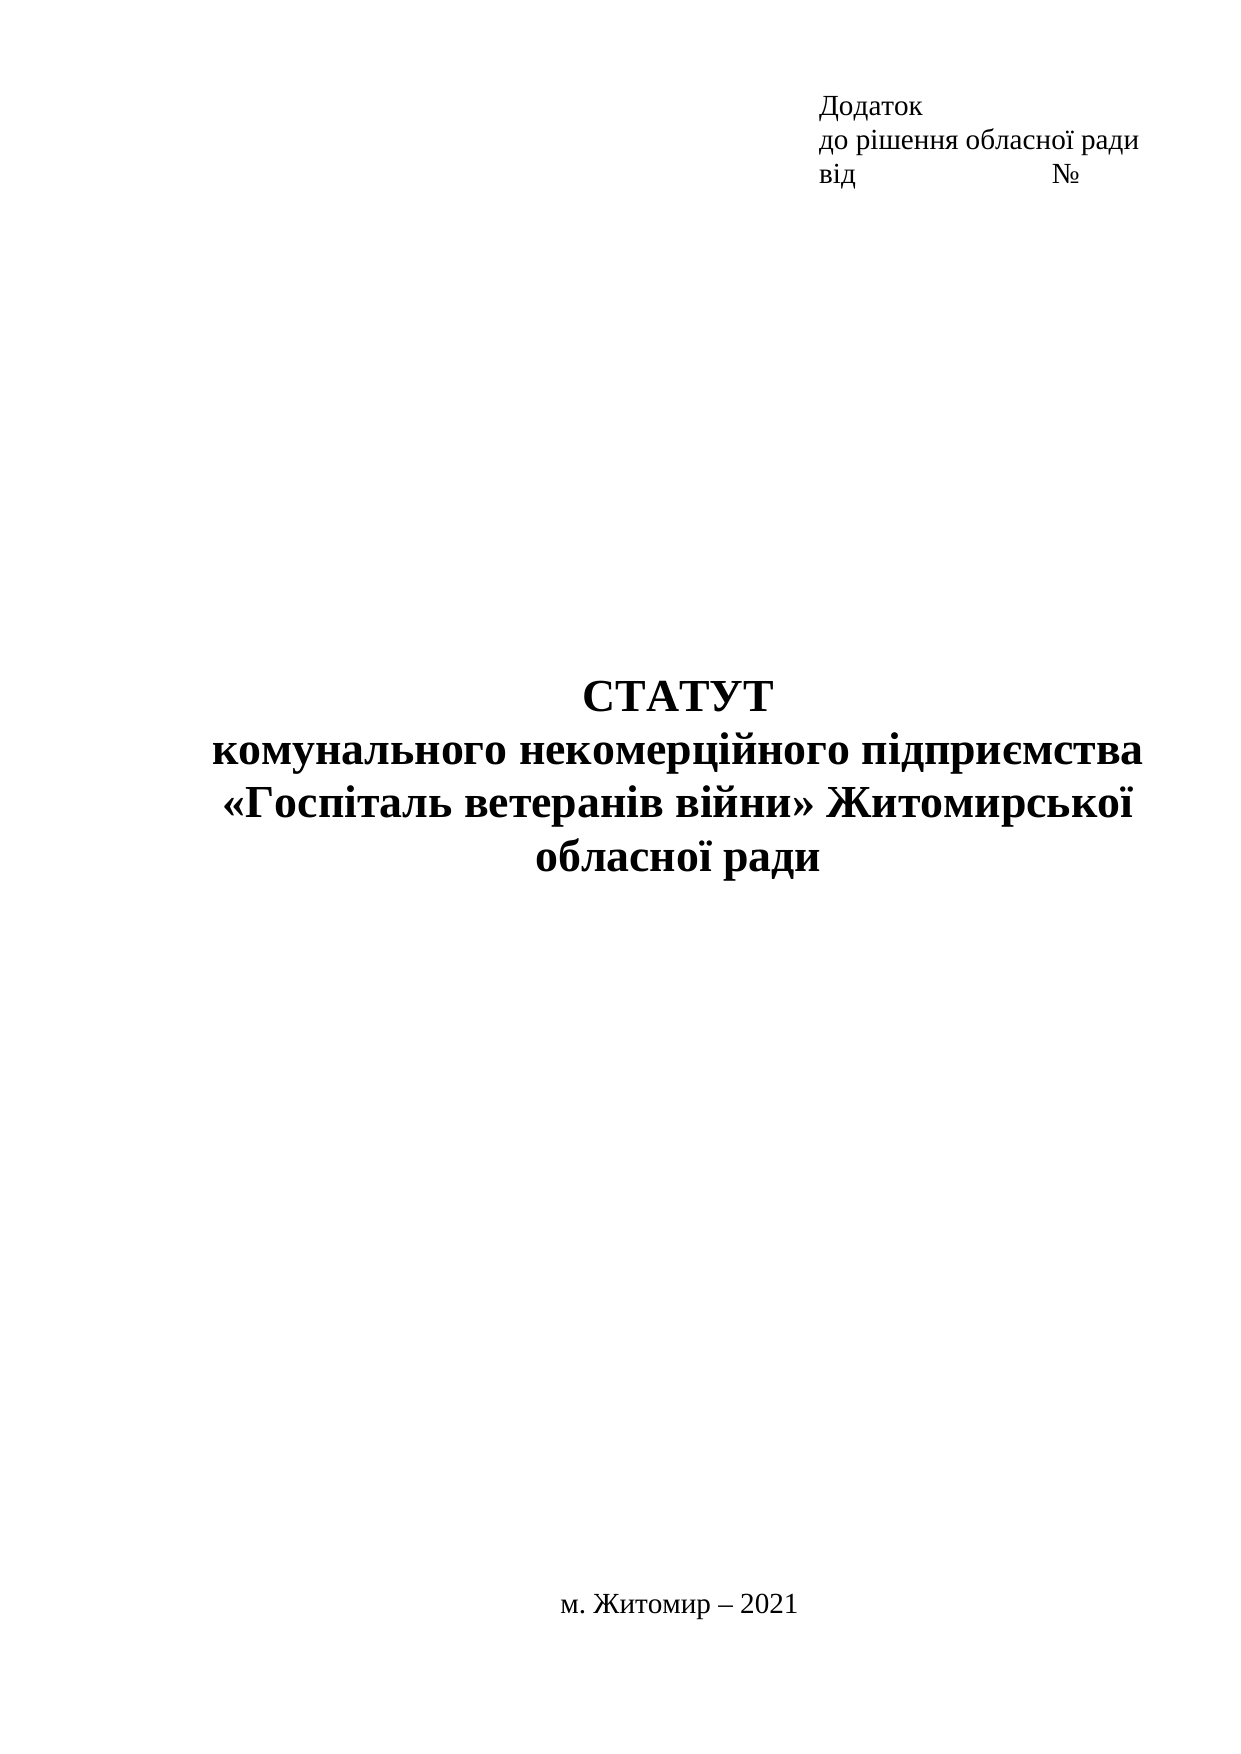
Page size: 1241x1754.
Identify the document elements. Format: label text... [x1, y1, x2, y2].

text СТАТУТ [177, 669, 1179, 722]
text комунального некомерційного підприємства [177, 722, 1179, 775]
text від № [819, 156, 1181, 190]
text Додаток [819, 89, 1181, 122]
text м. Житомир – 2021 [177, 1586, 1181, 1620]
text «Госпіталь ветеранів війни» Житомирської обласної ради [177, 775, 1179, 882]
text до рішення обласної ради [819, 122, 1181, 156]
